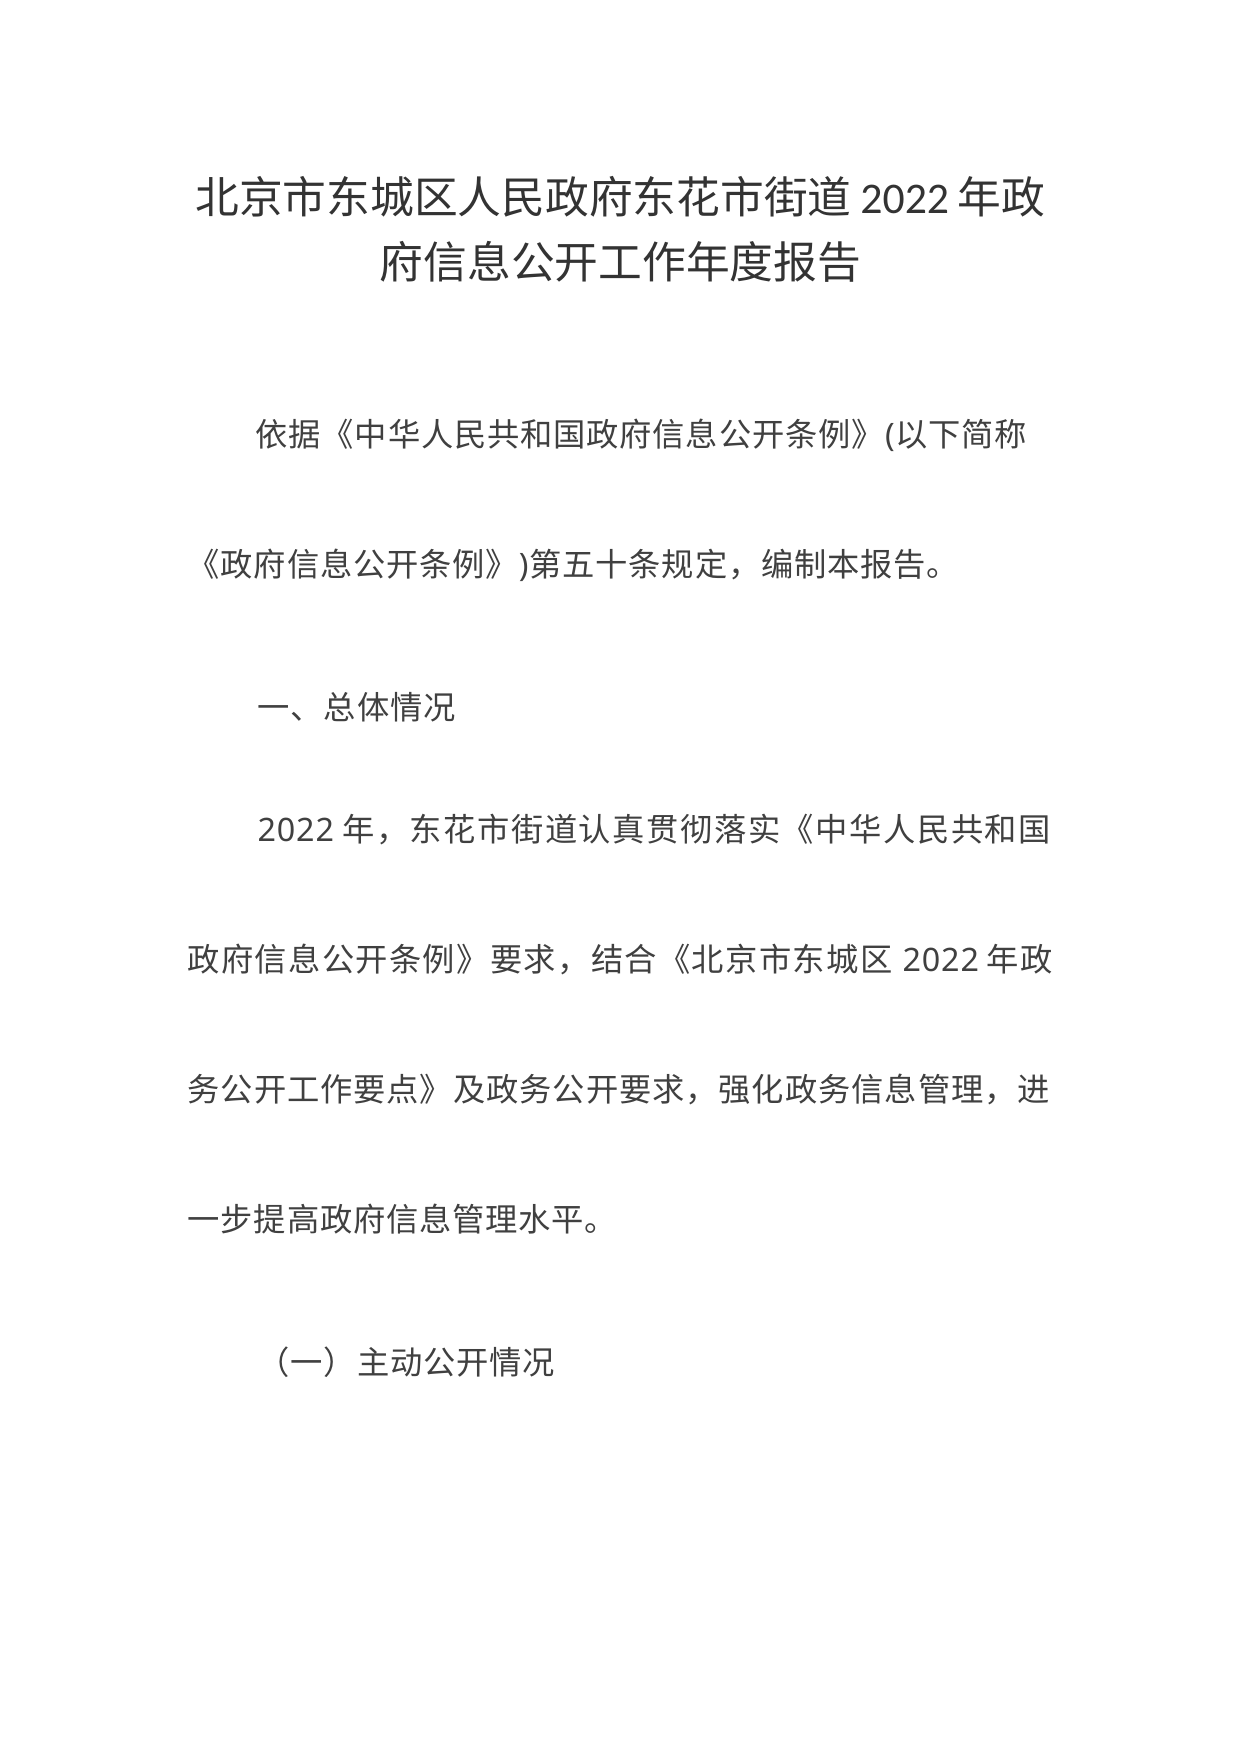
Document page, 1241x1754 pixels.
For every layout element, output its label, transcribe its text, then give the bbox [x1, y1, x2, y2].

text 依据《中华人民共和国政府信息公开条例》(以下简称《政府信息公开条例》)第五十条规定，编制本报告。 [187, 400, 1053, 595]
text 2022年，东花市街道认真贯彻落实《中华人民共和国政府信息公开条例》要求，结合《北京市东城区2022年政务公开工作要点》及政务公开要求，强化政务信息管理，进一步提高政府信息管理水平。 [187, 795, 1053, 1250]
text 北京市东城区人民政府东花市街道2022年政府信息公开工作年度报告 [187, 162, 1053, 292]
text （一）主动公开情况 [187, 1328, 1053, 1393]
text 一、总体情况 [187, 673, 1053, 738]
